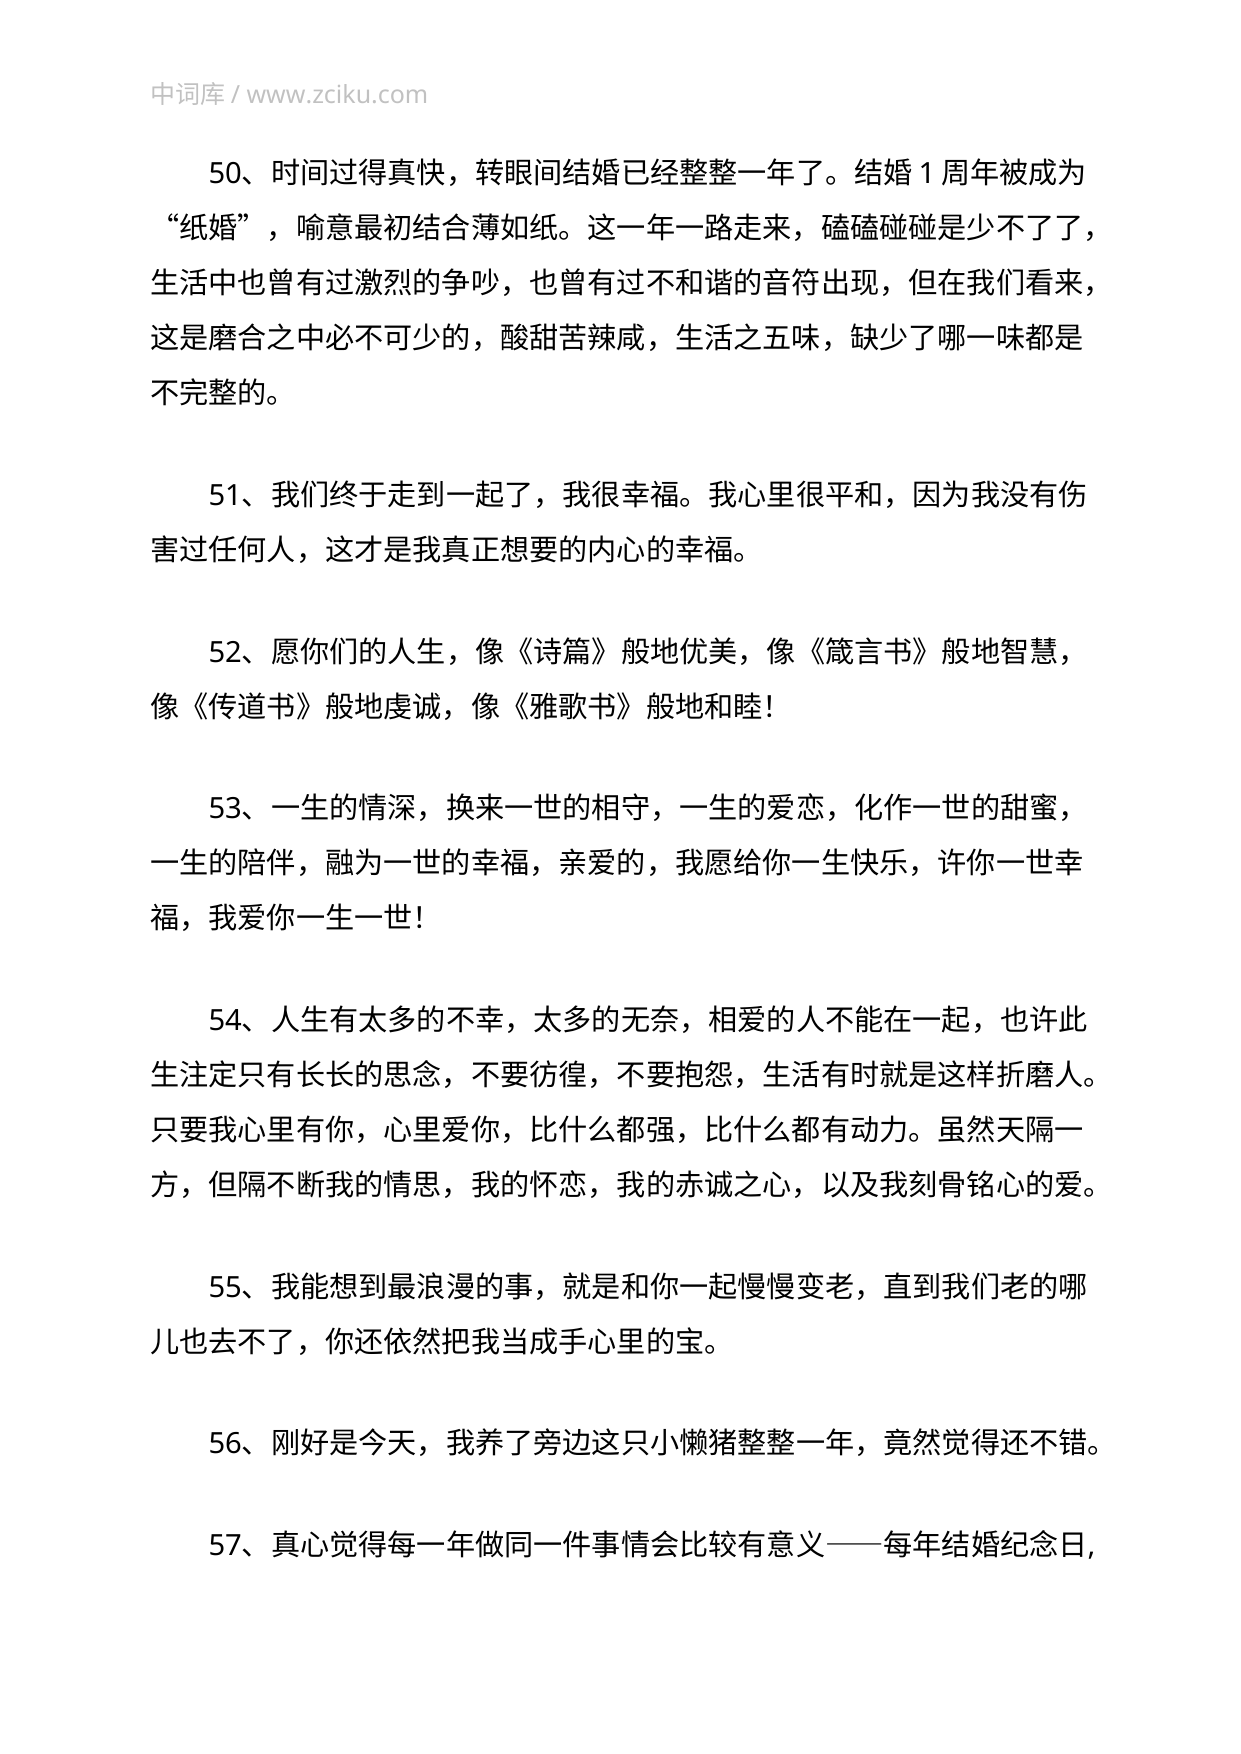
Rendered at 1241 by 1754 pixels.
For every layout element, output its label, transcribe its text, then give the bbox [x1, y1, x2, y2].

text 53、一生的情深，换来一世的相守，一生的爱恋，化作一世的甜蜜，一生的陪伴，融为一世的幸福，亲爱的，我愿给你一生快乐，许你一世幸福，我爱你一生一世！ [150, 785, 1090, 937]
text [150, 1522, 1090, 1564]
text 54、人生有太多的不幸，太多的无奈，相爱的人不能在一起，也许此生注定只有长长的思念，不要彷徨，不要抱怨，生活有时就是这样折磨人。只要我心里有你，心里爱你，比什么都强，比什么都有动力。虽然天隔一方，但隔不断我的情思，我的怀恋，我的赤诚之心，以及我刻骨铭心的爱。 [150, 997, 1090, 1204]
text 55、我能想到最浪漫的事，就是和你一起慢慢变老，直到我们老的哪儿也去不了，你还依然把我当成手心里的宝。 [150, 1263, 1090, 1361]
text 56、刚好是今天，我养了旁边这只小懒猪整整一年，竟然觉得还不错。 [150, 1420, 1090, 1462]
text 52、愿你们的人生，像《诗篇》般地优美，像《箴言书》般地智慧，像《传道书》般地虔诚，像《雅歌书》般地和睦！ [150, 628, 1090, 726]
text 51、我们终于走到一起了，我很幸福。我心里很平和，因为我没有伤害过任何人，这才是我真正想要的内心的幸福。 [150, 471, 1090, 569]
text 50、时间过得真快，转眼间结婚已经整整一年了。结婚1周年被成为“纸婚”，喻意最初结合薄如纸。这一年一路走来，磕磕碰碰是少不了了，生活中也曾有过激烈的争吵，也曾有过不和谐的音符出现，但在我们看来，这是磨合之中必不可少的，酸甜苦辣咸，生活之五味，缺少了哪一味都是不完整的。 [150, 150, 1090, 412]
